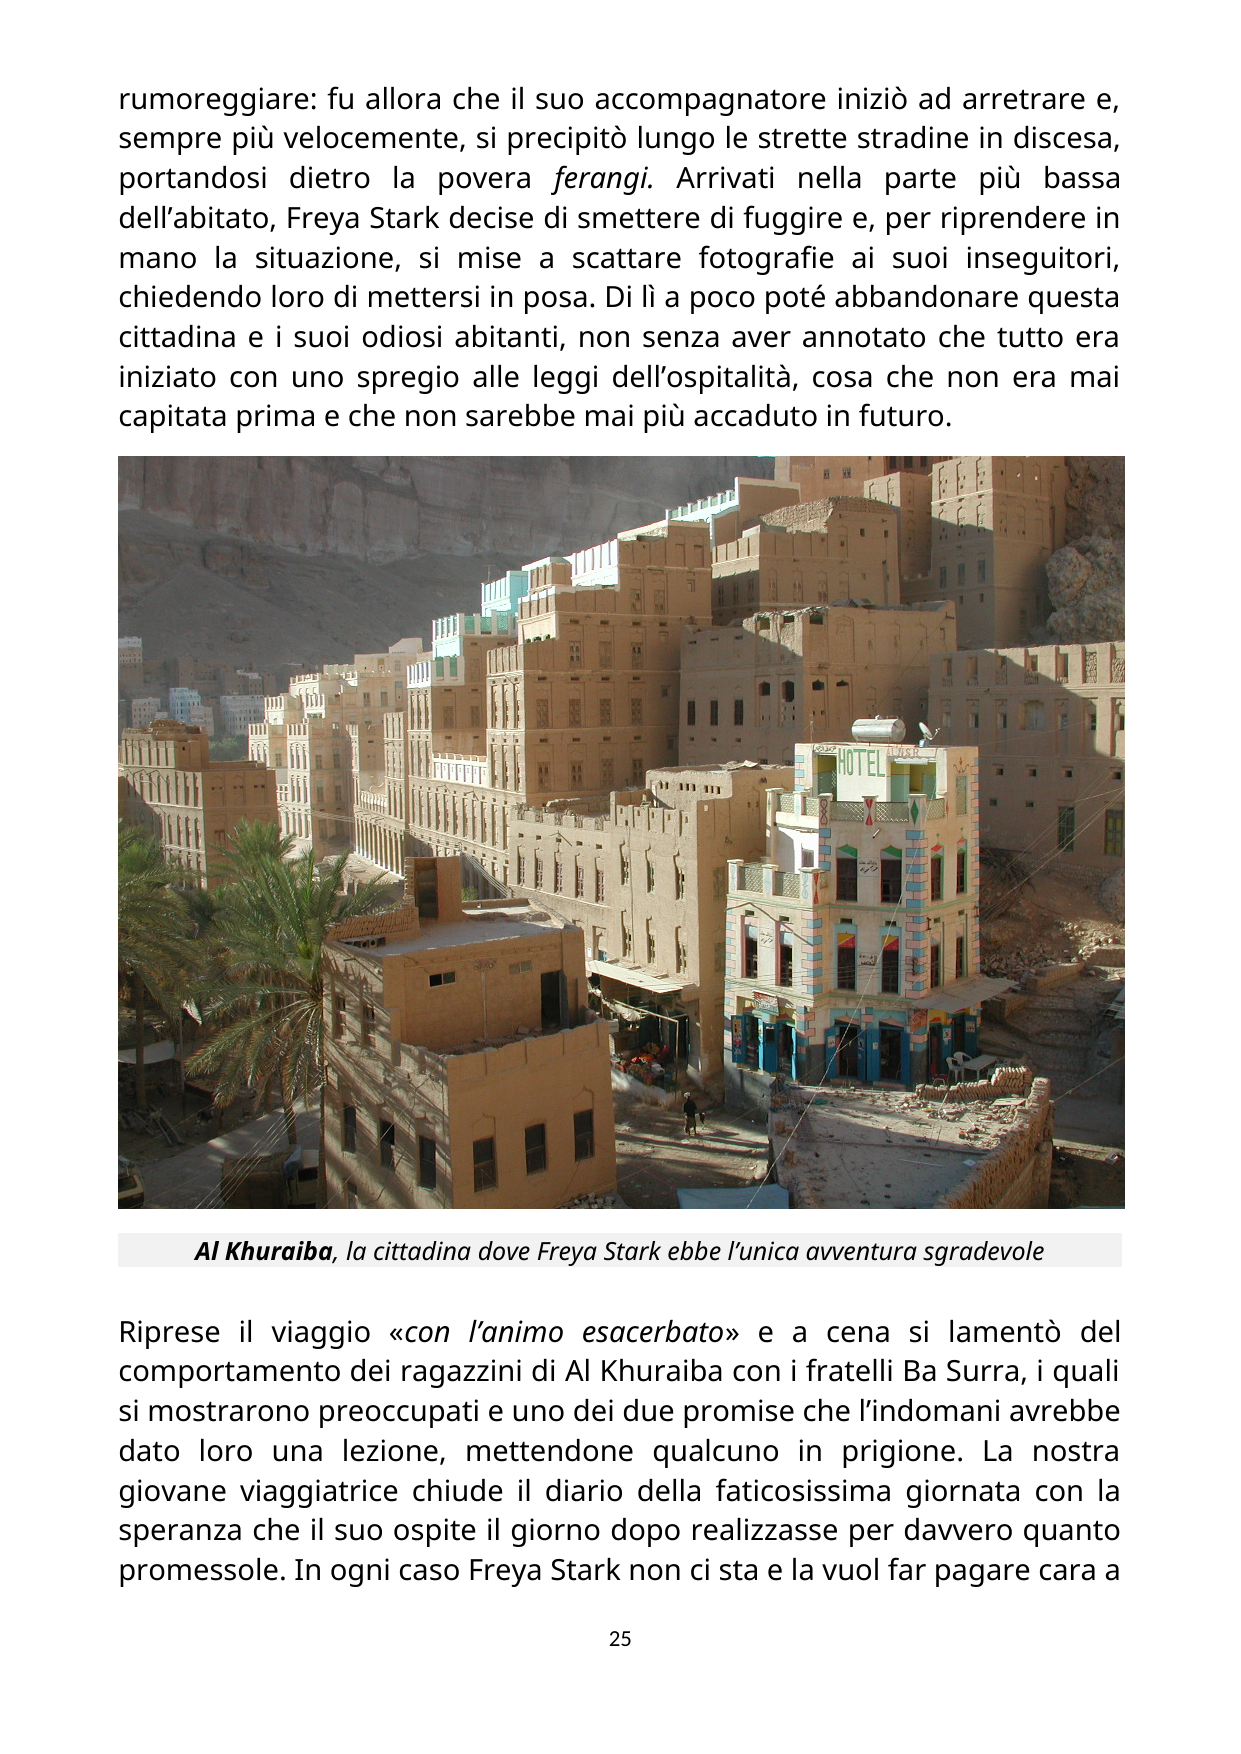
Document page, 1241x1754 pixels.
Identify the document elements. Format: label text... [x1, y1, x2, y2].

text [118, 78, 1122, 435]
table_header [111, 456, 1129, 1233]
text Al Khuraiba, la cittadina dove Freya Stark ebbe l’unica avventura sgradevole [118, 1233, 1122, 1267]
picture [118, 456, 1125, 1209]
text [118, 1311, 1122, 1589]
